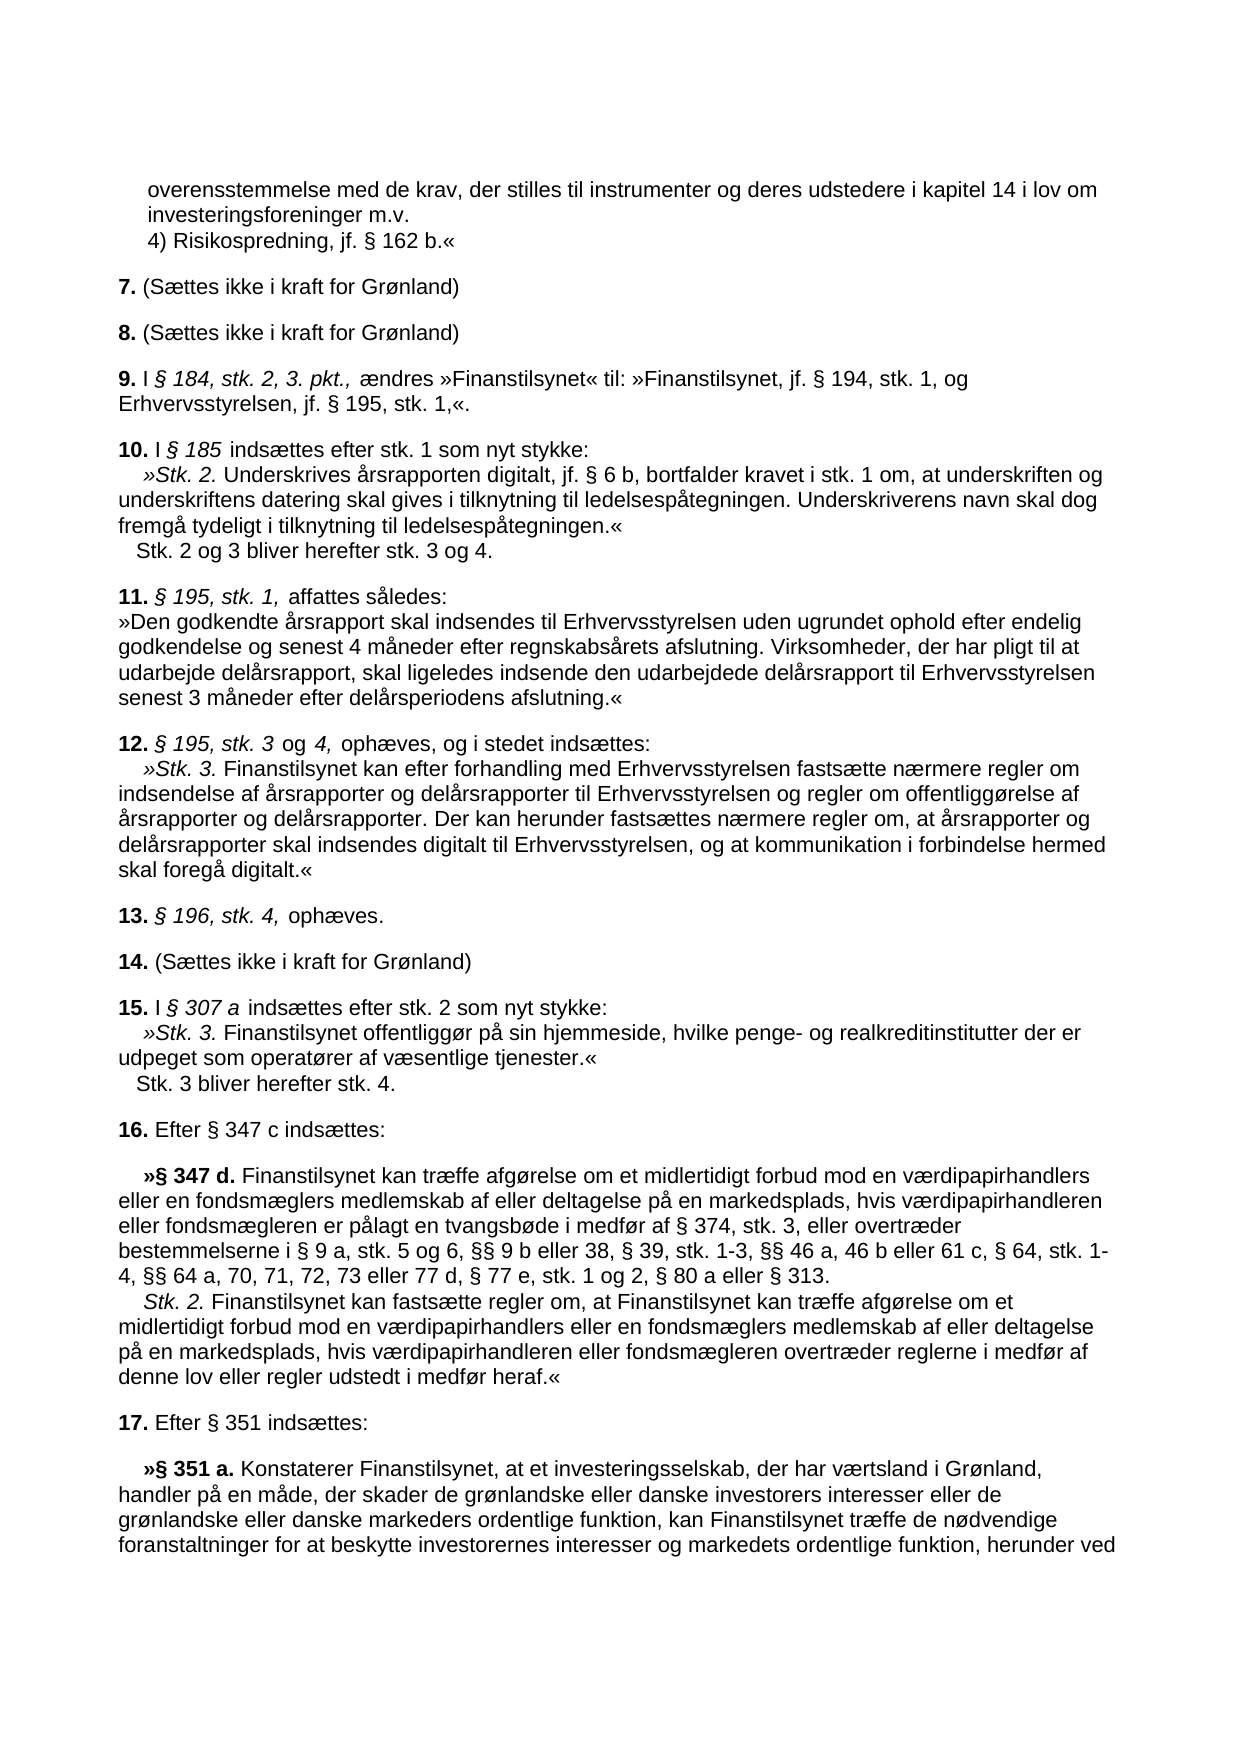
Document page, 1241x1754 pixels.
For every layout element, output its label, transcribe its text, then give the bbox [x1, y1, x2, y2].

text »Stk. 2. Underskrives årsrapporten digitalt, jf. § 6 b, bortfalder kravet i stk. 1 om, at underskriften og underskriftens datering skal gives i tilknytning til ledelsespåtegningen. Underskriverens navn skal dog fremgå tydeligt i tilknytning til ledelsespåtegningen.« [118, 462, 1122, 538]
text Stk. 2 og 3 bliver herefter stk. 3 og 4. [118, 538, 1122, 563]
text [118, 1456, 1122, 1557]
text »Stk. 3. Finanstilsynet kan efter forhandling med Erhvervsstyrelsen fastsætte nærmere regler om indsendelse af årsrapporter og delårsrapporter til Erhvervsstyrelsen og regler om offentliggørelse af årsrapporter og delårsrapporter. Der kan herunder fastsættes nærmere regler om, at årsrapporter og delårsrapporter skal indsendes digitalt til Erhvervsstyrelsen, og at kommunikation i forbindelse hermed skal foregå digitalt.« [118, 756, 1122, 882]
text 14. (Sættes ikke i kraft for Grønland) [118, 949, 1122, 974]
text 17. Efter § 351 indsættes: [118, 1410, 1122, 1436]
text »Den godkendte årsrapport skal indsendes til Erhvervsstyrelsen uden ugrundet ophold efter endelig godkendelse og senest 4 måneder efter regnskabsårets afslutning. Virksomheder, der har pligt til at udarbejde delårsrapport, skal ligeledes indsende den udarbejdede delårsrapport til Erhvervsstyrelsen senest 3 måneder efter delårsperiodens afslutning.« [118, 609, 1122, 710]
text 12. § 195, stk. 3 og 4, ophæves, og i stedet indsættes: [118, 731, 1122, 756]
text 13. § 196, stk. 4, ophæves. [118, 903, 1122, 928]
text »§ 347 d. Finanstilsynet kan træffe afgørelse om et midlertidigt forbud mod en værdipapirhandlers eller en fondsmæglers medlemskab af eller deltagelse på en markedsplads, hvis værdipapirhandleren eller fondsmægleren er pålagt en tvangsbøde i medfør af § 374, stk. 3, eller overtræder bestemmelserne i § 9 a, stk. 5 og 6, §§ 9 b eller 38, § 39, stk. 1-3, §§ 46 a, 46 b eller 61 c, § 64, stk. 1-4, §§ 64 a, 70, 71, 72, 73 eller 77 d, § 77 e, stk. 1 og 2, § 80 a eller § 313. [118, 1163, 1122, 1289]
text 8. (Sættes ikke i kraft for Grønland) [118, 320, 1122, 345]
text 16. Efter § 347 c indsættes: [118, 1117, 1122, 1142]
text 7. (Sættes ikke i kraft for Grønland) [118, 274, 1122, 299]
text Stk. 2. Finanstilsynet kan fastsætte regler om, at Finanstilsynet kan træffe afgørelse om et midlertidigt forbud mod en værdipapirhandlers eller en fondsmæglers medlemskab af eller deltagelse på en markedsplads, hvis værdipapirhandleren eller fondsmægleren overtræder reglerne i medfør af denne lov eller regler udstedt i medfør heraf.« [118, 1289, 1122, 1389]
text 11. § 195, stk. 1, affattes således: [118, 584, 1122, 609]
list 4) Risikospredning, jf. § 162 b.« [147, 228, 1122, 253]
text Stk. 3 bliver herefter stk. 4. [118, 1071, 1122, 1096]
text »Stk. 3. Finanstilsynet offentliggør på sin hjemmeside, hvilke penge- og realkreditinstitutter der er udpeget som operatører af væsentlige tjenester.« [118, 1020, 1122, 1071]
text 9. I § 184, stk. 2, 3. pkt., ændres »Finanstilsynet« til: »Finanstilsynet, jf. § 194, stk. 1, og Erhvervsstyrelsen, jf. § 195, stk. 1,«. [118, 366, 1122, 416]
text 15. I § 307 a indsættes efter stk. 2 som nyt stykke: [118, 995, 1122, 1020]
text 10. I § 185 indsættes efter stk. 1 som nyt stykke: [118, 437, 1122, 462]
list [147, 177, 1122, 228]
